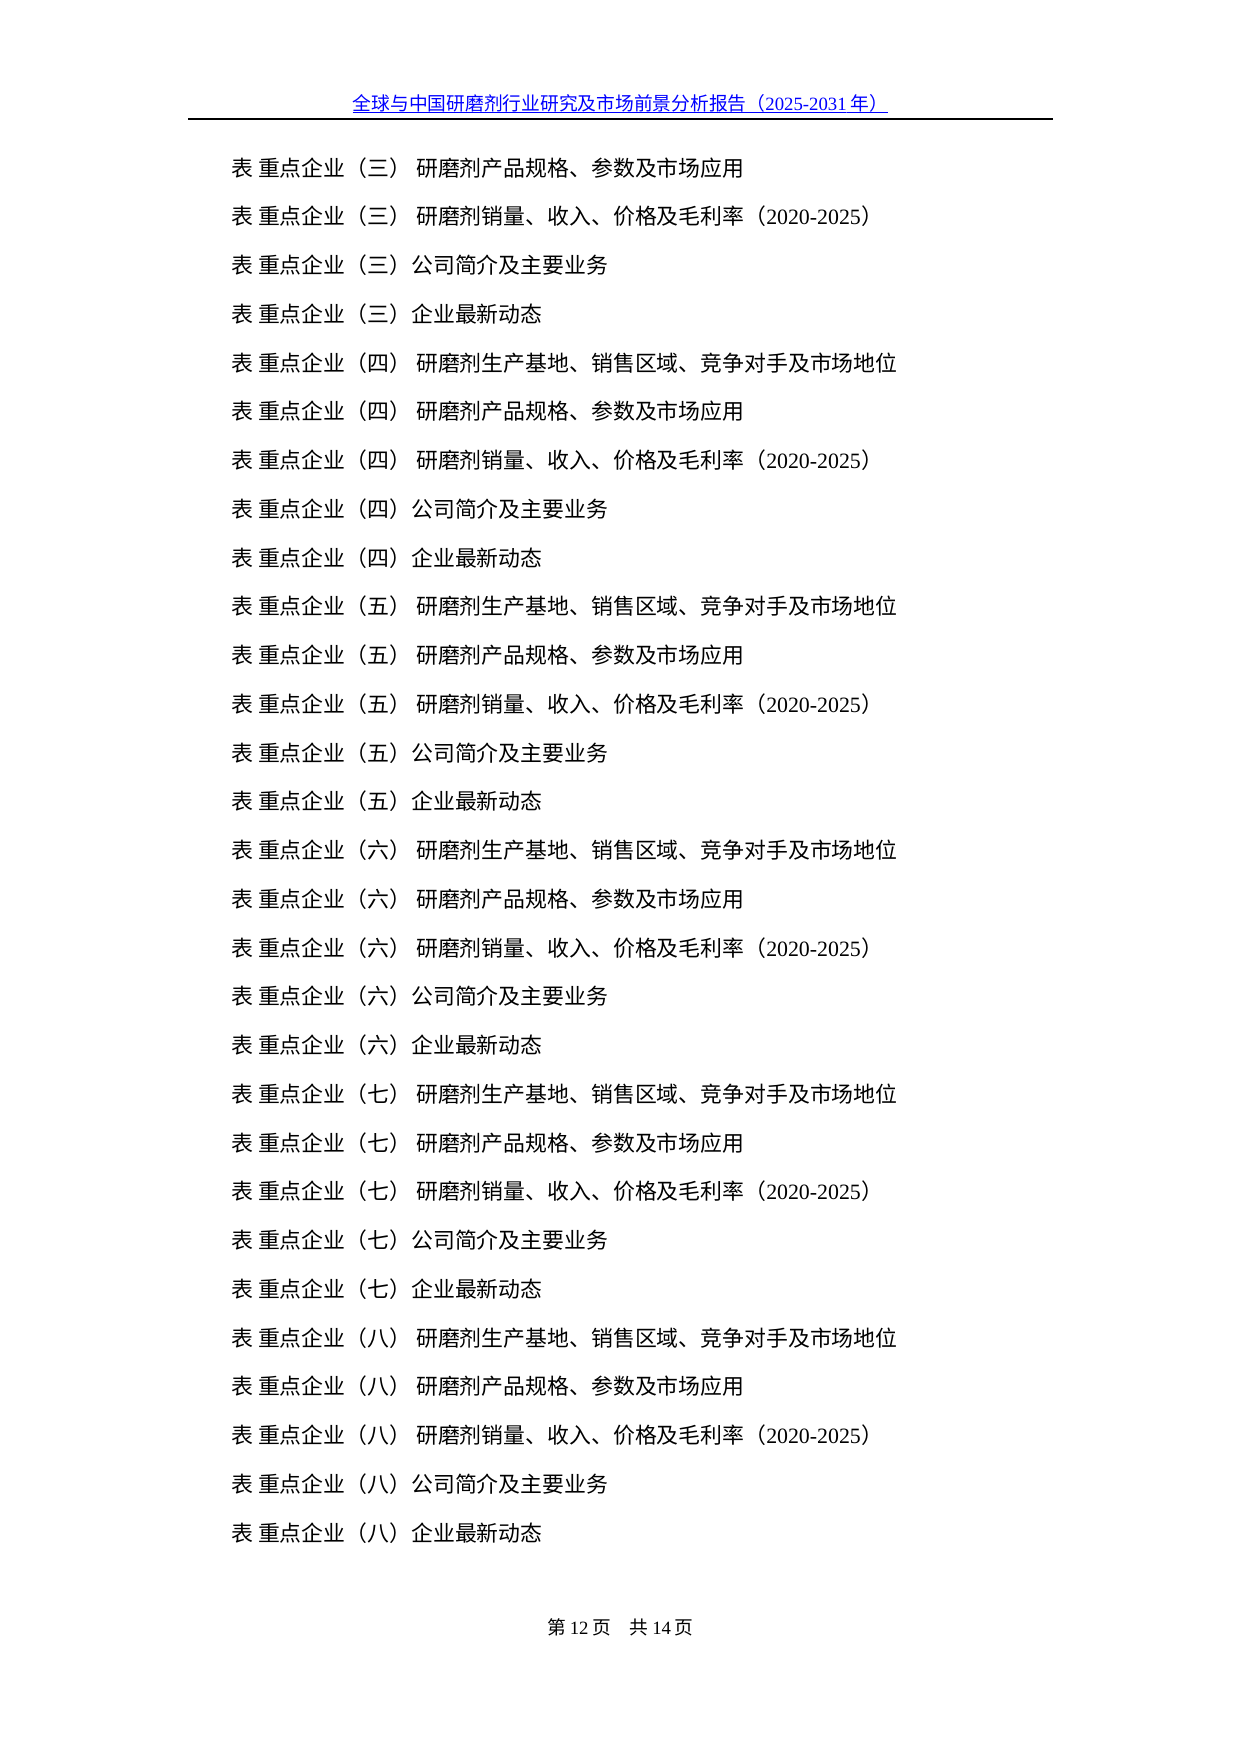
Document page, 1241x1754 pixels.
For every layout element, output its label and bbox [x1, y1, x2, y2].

text [187, 150, 1053, 1548]
